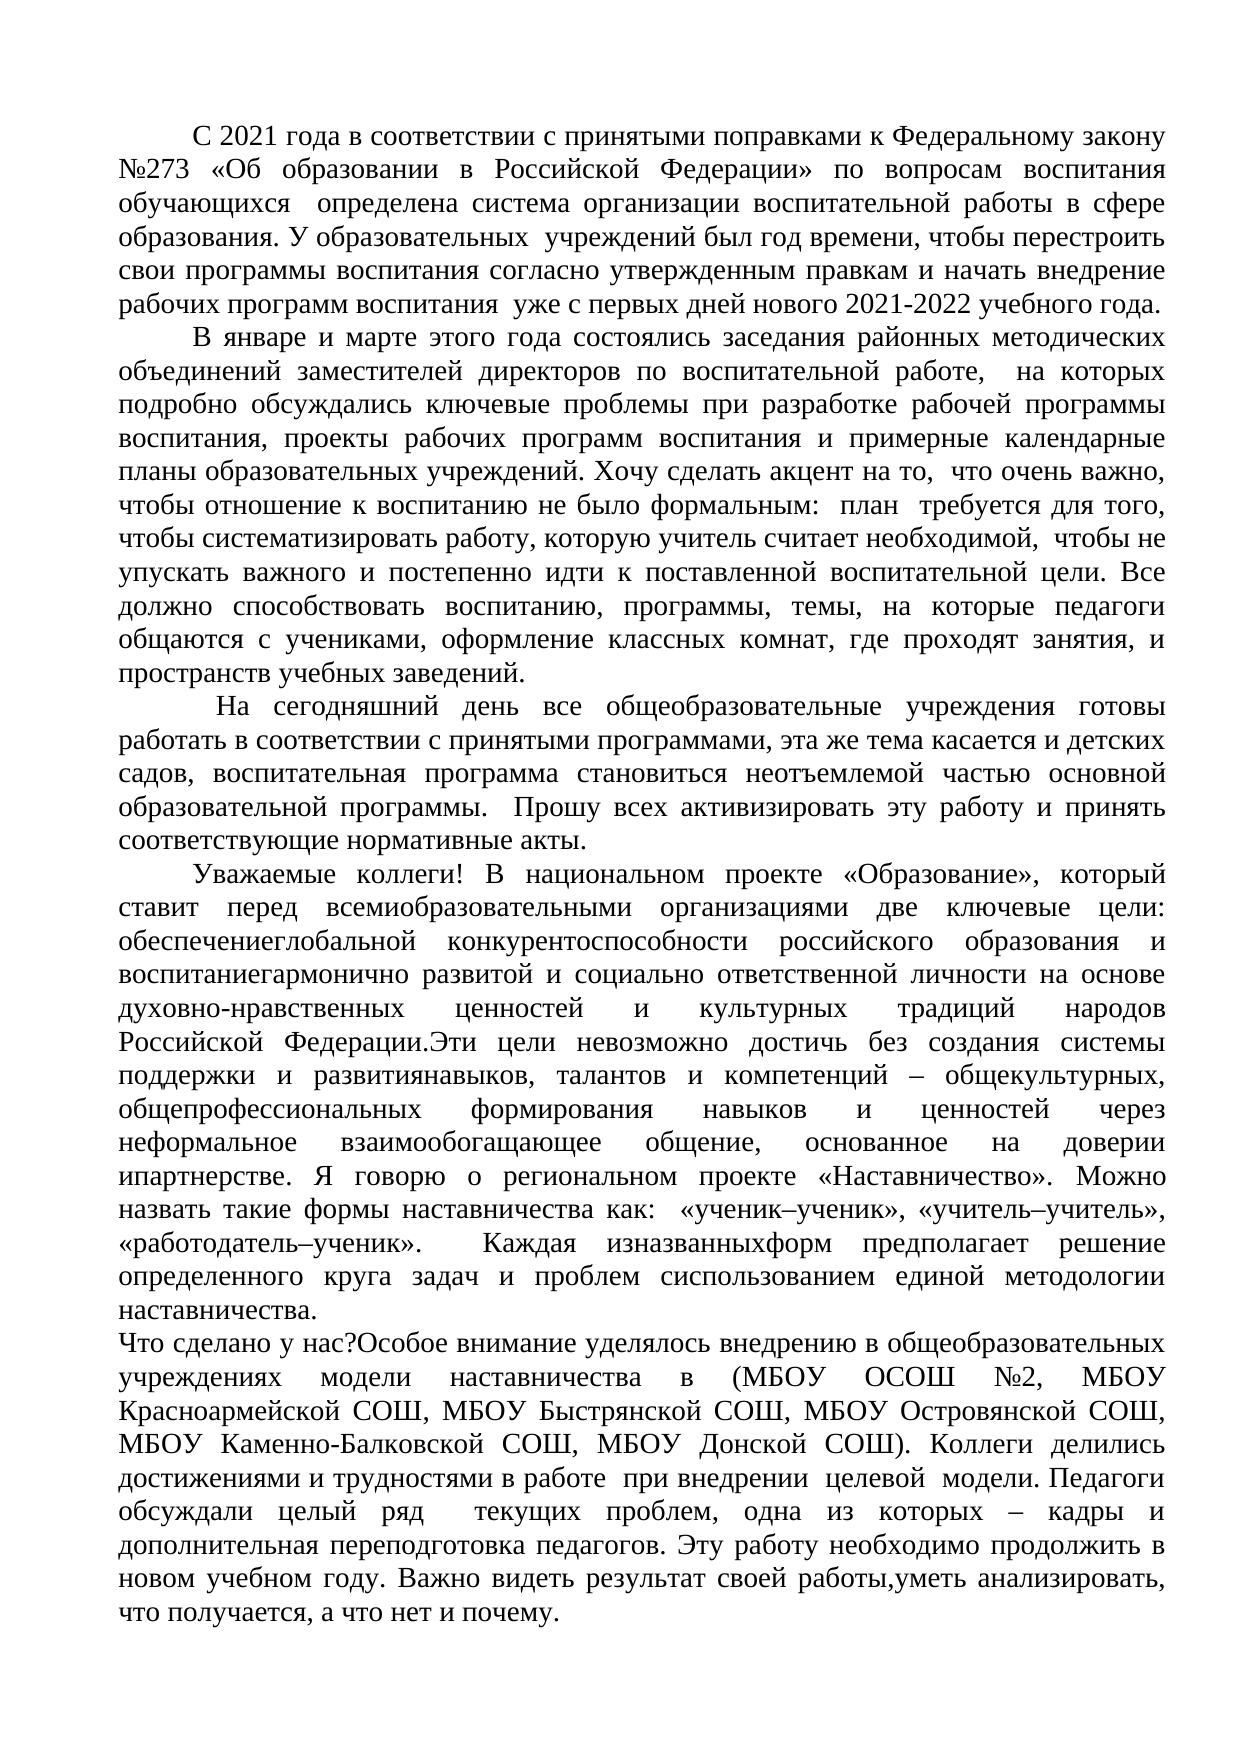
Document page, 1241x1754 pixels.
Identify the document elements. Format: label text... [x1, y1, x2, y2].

text С 2021 года в соответствии с принятыми поправками к Федеральному закону №273 «Об образовании в Российской Федерации» по вопросам воспитания обучающихся определена система организации воспитательной работы в сфере образования. У образовательных учреждений был год времени, чтобы перестроить свои программы воспитания согласно утвержденным правкам и начать внедрение рабочих программ воспитания уже с первых дней нового 2021-2022 учебного года. [118, 118, 1167, 319]
text На сегодняшний день все общеобразовательные учреждения готовы работать в соответствии с принятыми программами, эта же тема касается и детских садов, воспитательная программа становиться неотъемлемой частью основной образовательной программы. Прошу всех активизировать эту работу и принять соответствующие нормативные акты. [118, 688, 1167, 856]
text В январе и марте этого года состоялись заседания районных методических объединений заместителей директоров по воспитательной работе, на которых подробно обсуждались ключевые проблемы при разработке рабочей программы воспитания, проекты рабочих программ воспитания и примерные календарные планы образовательных учреждений. Хочу сделать акцент на то, что очень важно, чтобы отношение к воспитанию не было формальным: план требуется для того, чтобы систематизировать работу, которую учитель считает необходимой, чтобы не упускать важного и постепенно идти к поставленной воспитательной цели. Все должно способствовать воспитанию, программы, темы, на которые педагоги общаются с учениками, оформление классных комнат, где проходят занятия, и пространств учебных заведений. [118, 319, 1167, 688]
text Уважаемые коллеги! В национальном проекте «Образование», который ставит перед всемиобразовательными организациями две ключевые цели: обеспечениеглобальной конкурентоспособности российского образования и воспитаниегармонично развитой и социально ответственной личности на основе духовно-нравственных ценностей и культурных традиций народов Российской Федерации.Эти цели невозможно достичь без создания системы поддержки и развитиянавыков, талантов и компетенций – общекультурных, общепрофессиональных формирования навыков и ценностей через неформальное взаимообогащающее общение, основанное на доверии ипартнерстве. Я говорю о региональном проекте «Наставничество». Можно назвать такие формы наставничества как: «ученик–ученик», «учитель–учитель», «работодатель–ученик». Каждая изназванныхформ предполагает решение определенного круга задач и проблем сиспользованием единой методологии наставничества. Что сделано у нас?Особое внимание уделялось внедрению в общеобразовательных учреждениях модели наставничества в (МБОУ ОСОШ №2, МБОУ Красноармейской СОШ, МБОУ Быстрянской СОШ, МБОУ Островянской СОШ, МБОУ Каменно-Балковской СОШ, МБОУ Донской СОШ). Коллеги делились достижениями и трудностями в работе при внедрении целевой модели. Педагоги обсуждали целый ряд текущих проблем, одна из которых – кадры и дополнительная переподготовка педагогов. Эту работу необходимо продолжить в новом учебном году. Важно видеть результат своей работы,уметь анализировать, что получается, а что нет и почему. [118, 856, 1167, 1627]
